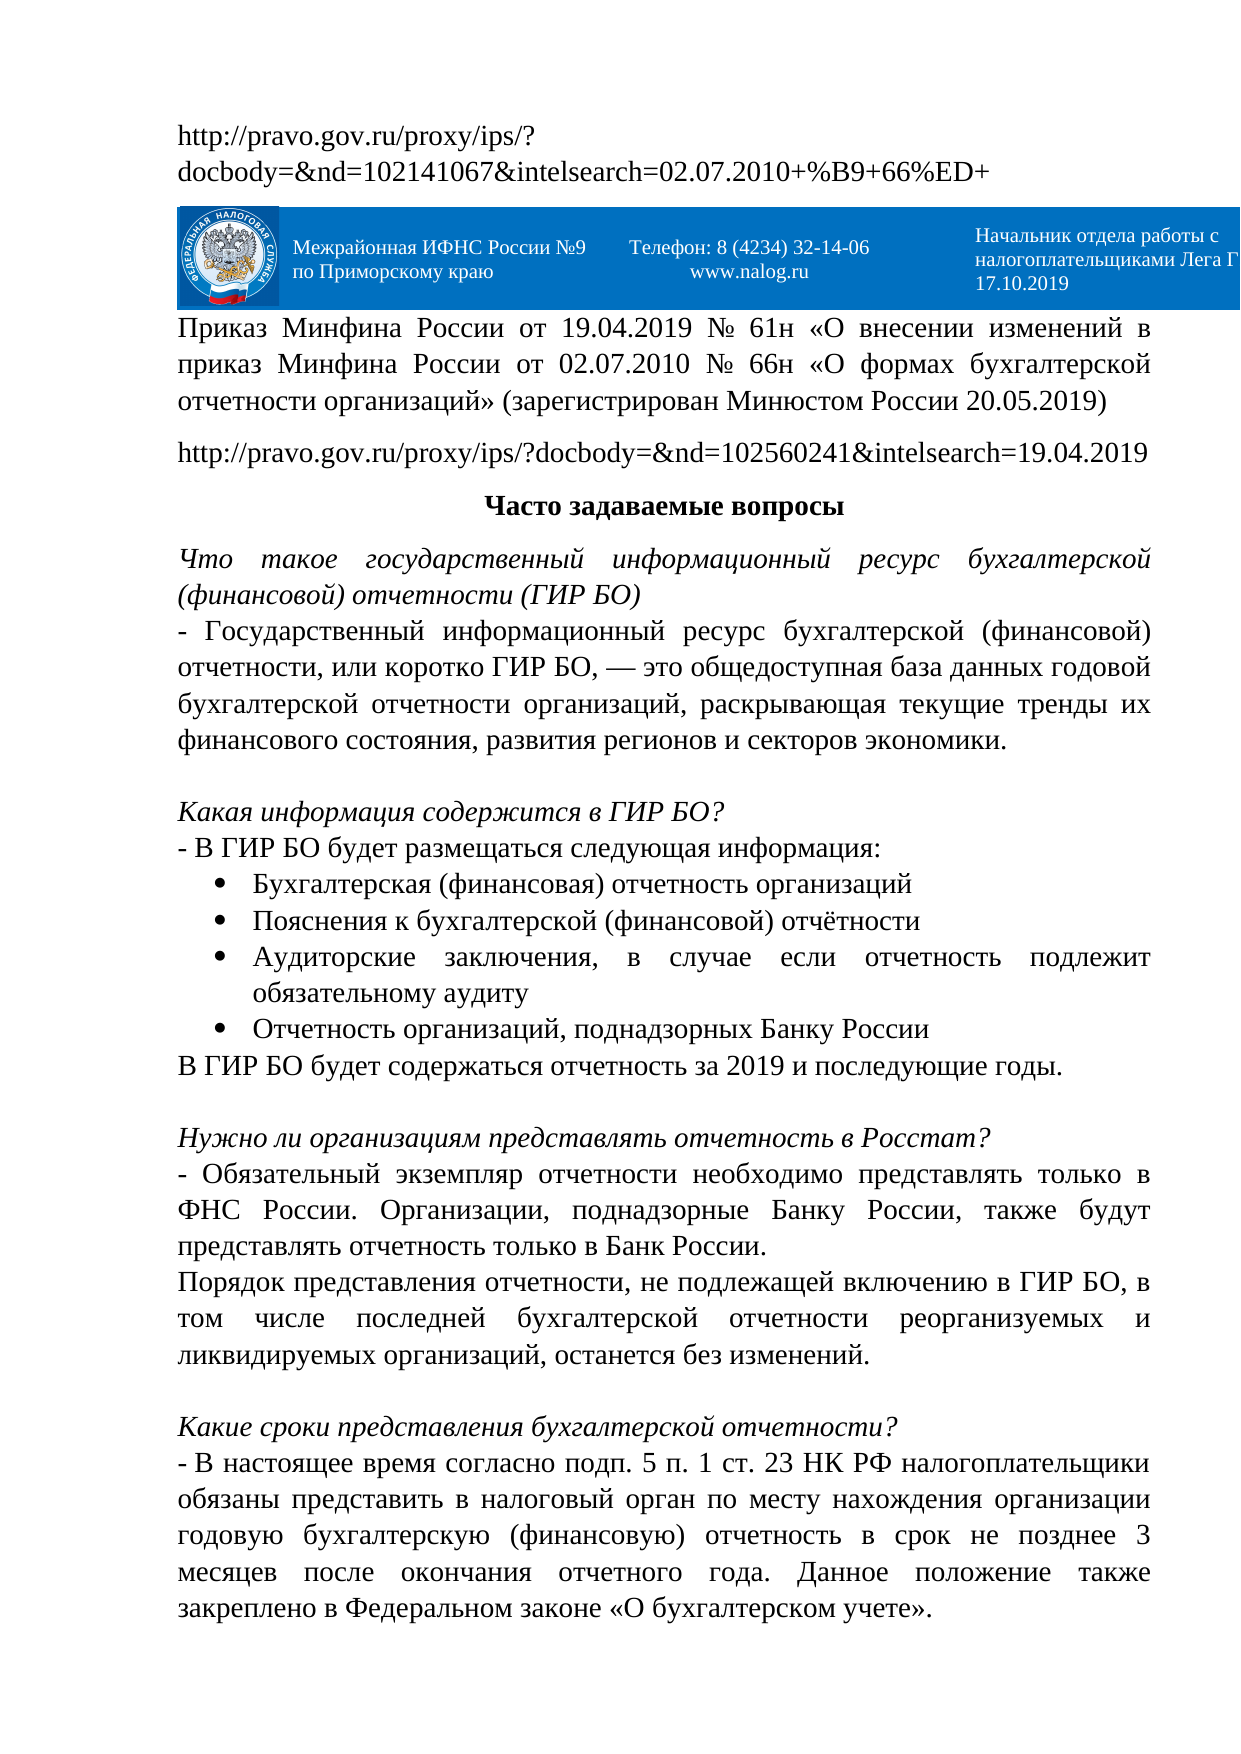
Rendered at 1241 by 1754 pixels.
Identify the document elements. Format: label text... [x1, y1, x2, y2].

list Отчетность организаций, поднадзорных Банку России [215, 1011, 1152, 1045]
text - В ГИР БО будет размещаться следующая информация: [177, 830, 1152, 864]
list Аудиторские заключения, в случае если отчетность подлежит обязательному аудиту [215, 939, 1152, 1009]
text Что такое государственный информационный ресурс бухгалтерской (финансовой) отчетности (ГИР БО) [177, 541, 1152, 611]
list Бухгалтерская (финансовая) отчетность организаций [215, 866, 1152, 900]
text http://pravo.gov.ru/proxy/ips/?docbody=&nd=102141067&intelsearch=02.07.2010+%B9+66%ED+ [177, 118, 1152, 188]
text Какие сроки представления бухгалтерской отчетности? [177, 1409, 1152, 1443]
text Порядок представления отчетности, не подлежащей включению в ГИР БО, в том числе последней бухгалтерской отчетности реорганизуемых и ликвидируемых организаций, останется без изменений. [177, 1264, 1152, 1370]
text Какая информация содержится в ГИР БО? [177, 794, 1152, 828]
text Часто задаваемые вопросы [177, 488, 1152, 522]
text - В настоящее время согласно подп. 5 п. 1 ст. 23 НК РФ налогоплательщики обязаны представить в налоговый орган по месту нахождения организации годовую бухгалтерскую (финансовую) отчетность в срок не позднее 3 месяцев после окончания отчетного года. Данное положение также закреплено в Федеральном законе «О бухгалтерском учете». [177, 1445, 1152, 1623]
table_header Начальник отдела работы с налогоплательщиками Лега Г.И. 17.10.2019 [892, 207, 1240, 310]
list Пояснения к бухгалтерской (финансовой) отчётности [215, 903, 1152, 936]
text В ГИР БО будет содержаться отчетность за 2019 и последующие годы. [177, 1048, 1152, 1081]
text - Государственный информационный ресурс бухгалтерской (финансовой) отчетности, или коротко ГИР БО, — это общедоступная база данных годовой бухгалтерской отчетности организаций, раскрывающая текущие тренды их финансового состояния, развития регионов и секторов экономики. [177, 613, 1152, 755]
text Приказ Минфина России от 19.04.2019 № 61н «О внесении изменений в приказ Минфина России от 02.07.2010 № 66н «О формах бухгалтерской отчетности организаций» (зарегистрирован Минюстом России 20.05.2019) [177, 310, 1152, 416]
text Нужно ли организациям представлять отчетность в Росстат? [177, 1120, 1152, 1153]
table_header Телефон: 8 (4234) 32-14-06 www.nalog.ru [606, 207, 892, 310]
table_header [177, 207, 281, 310]
text http://pravo.gov.ru/proxy/ips/?docbody=&nd=102560241&intelsearch=19.04.2019 [177, 436, 1152, 469]
picture [180, 206, 280, 306]
text - Обязательный экземпляр отчетности необходимо представлять только в ФНС России. Организации, поднадзорные Банку России, также будут представлять отчетность только в Банк России. [177, 1156, 1152, 1262]
table_header Межрайонная ИФНС России №9 по Приморскому краю [281, 207, 606, 310]
